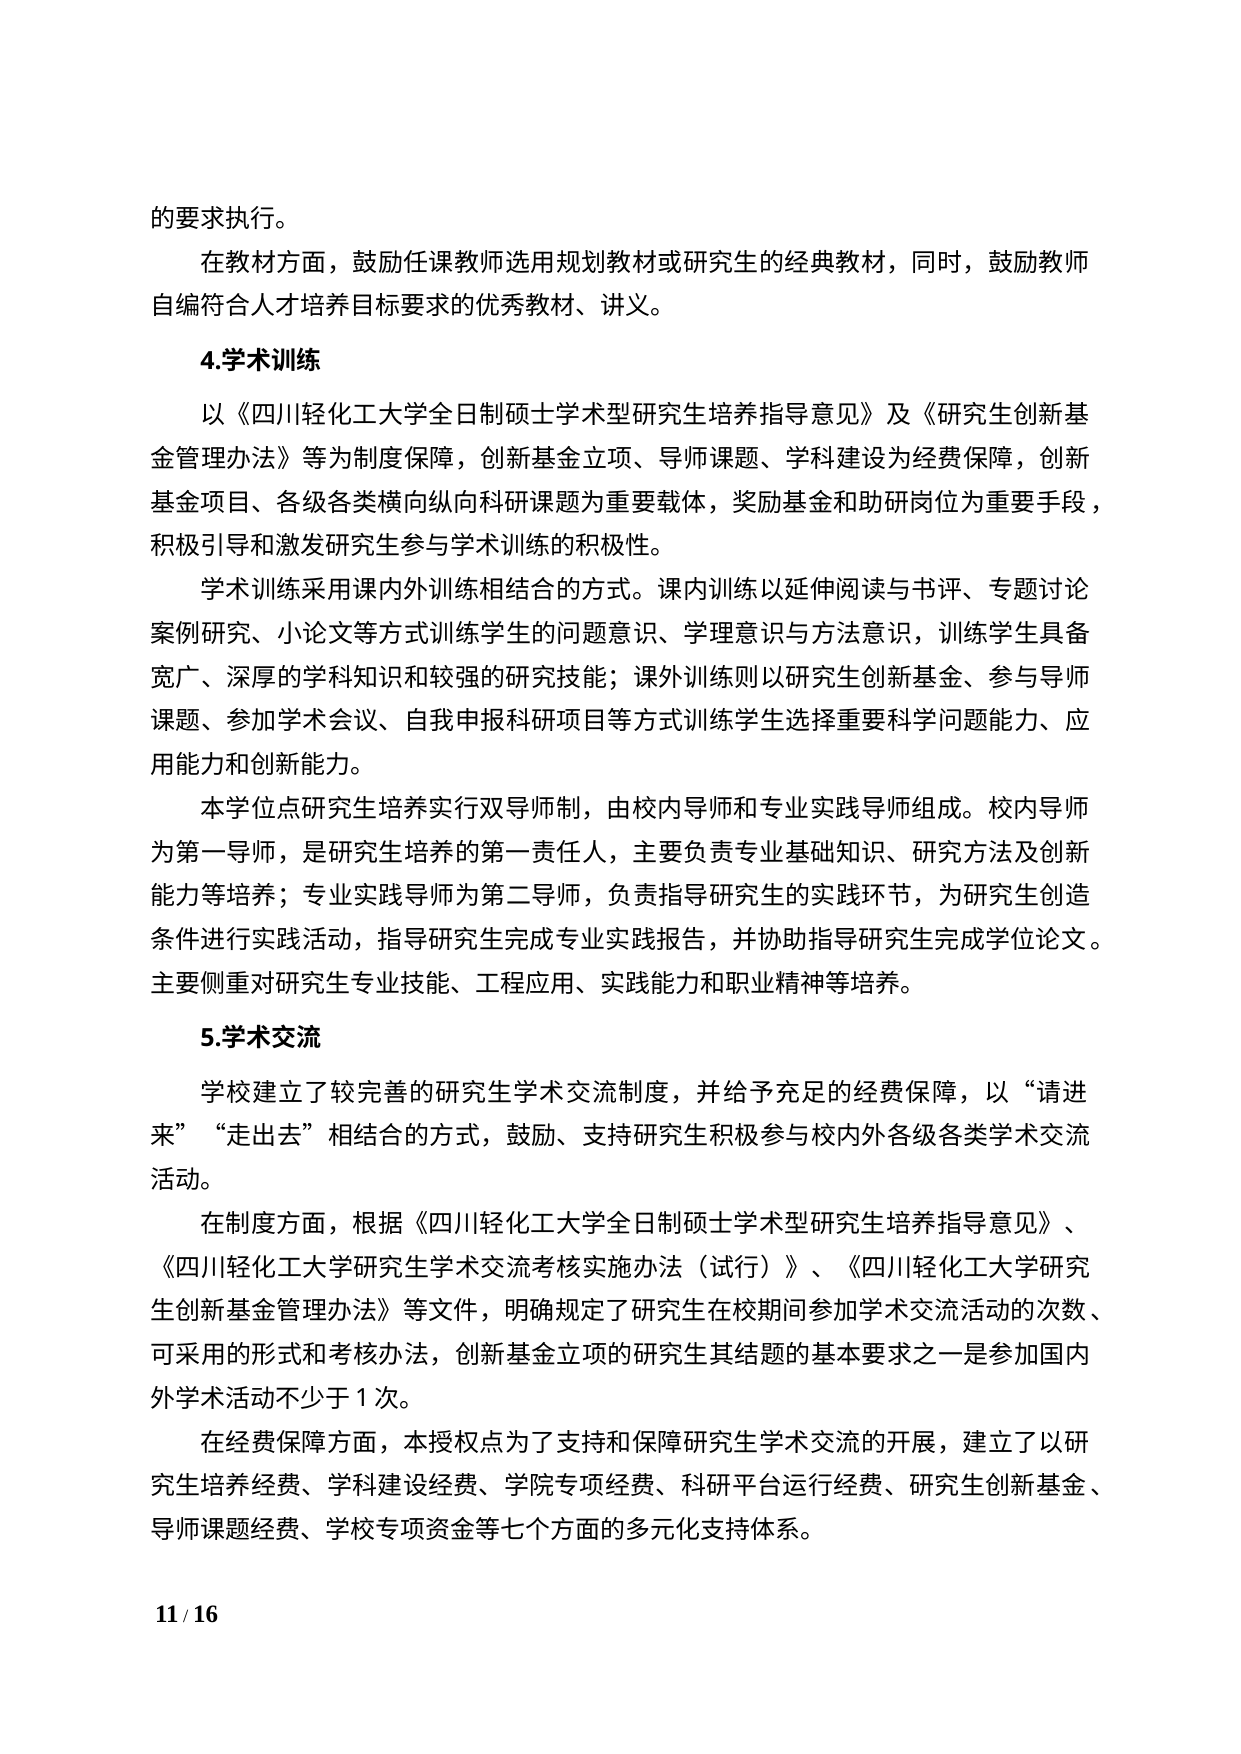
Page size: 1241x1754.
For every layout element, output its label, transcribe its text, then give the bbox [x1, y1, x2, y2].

text 以《四川轻化工大学全日制硕士学术型研究生培养指导意见》及《研究生创新基金管理办法》等为制度保障，创新基金立项、导师课题、学科建设为经费保障，创新基金项目、各级各类横向纵向科研课题为重要载体，奖励基金和助研岗位为重要手段，积极引导和激发研究生参与学术训练的积极性。 [150, 391, 1090, 566]
text 在制度方面，根据《四川轻化工大学全日制硕士学术型研究生培养指导意见》、《四川轻化工大学研究生学术交流考核实施办法（试行）》、《四川轻化工大学研究生创新基金管理办法》等文件，明确规定了研究生在校期间参加学术交流活动的次数、可采用的形式和考核办法，创新基金立项的研究生其结题的基本要求之一是参加国内外学术活动不少于1次。 [150, 1199, 1090, 1418]
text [150, 194, 1090, 238]
text 学校建立了较完善的研究生学术交流制度，并给予充足的经费保障，以“请进来”“走出去”相结合的方式，鼓励、支持研究生积极参与校内外各级各类学术交流活动。 [150, 1068, 1090, 1199]
text 在教材方面，鼓励任课教师选用规划教材或研究生的经典教材，同时，鼓励教师自编符合人才培养目标要求的优秀教材、讲义。 [150, 238, 1090, 326]
text 在经费保障方面，本授权点为了支持和保障研究生学术交流的开展，建立了以研究生培养经费、学科建设经费、学院专项经费、科研平台运行经费、研究生创新基金、导师课题经费、学校专项资金等七个方面的多元化支持体系。 [150, 1418, 1090, 1549]
text 5.学术交流 [150, 1003, 1090, 1068]
text 4.学术训练 [150, 326, 1090, 391]
text 学术训练采用课内外训练相结合的方式。课内训练以延伸阅读与书评、专题讨论、案例研究、小论文等方式训练学生的问题意识、学理意识与方法意识，训练学生具备宽广、深厚的学科知识和较强的研究技能；课外训练则以研究生创新基金、参与导师课题、参加学术会议、自我申报科研项目等方式训练学生选择重要科学问题能力、应用能力和创新能力。 [150, 566, 1090, 784]
text 本学位点研究生培养实行双导师制，由校内导师和专业实践导师组成。校内导师为第一导师，是研究生培养的第一责任人，主要负责专业基础知识、研究方法及创新能力等培养；专业实践导师为第二导师，负责指导研究生的实践环节，为研究生创造条件进行实践活动，指导研究生完成专业实践报告，并协助指导研究生完成学位论文。主要侧重对研究生专业技能、工程应用、实践能力和职业精神等培养。 [150, 784, 1090, 1003]
